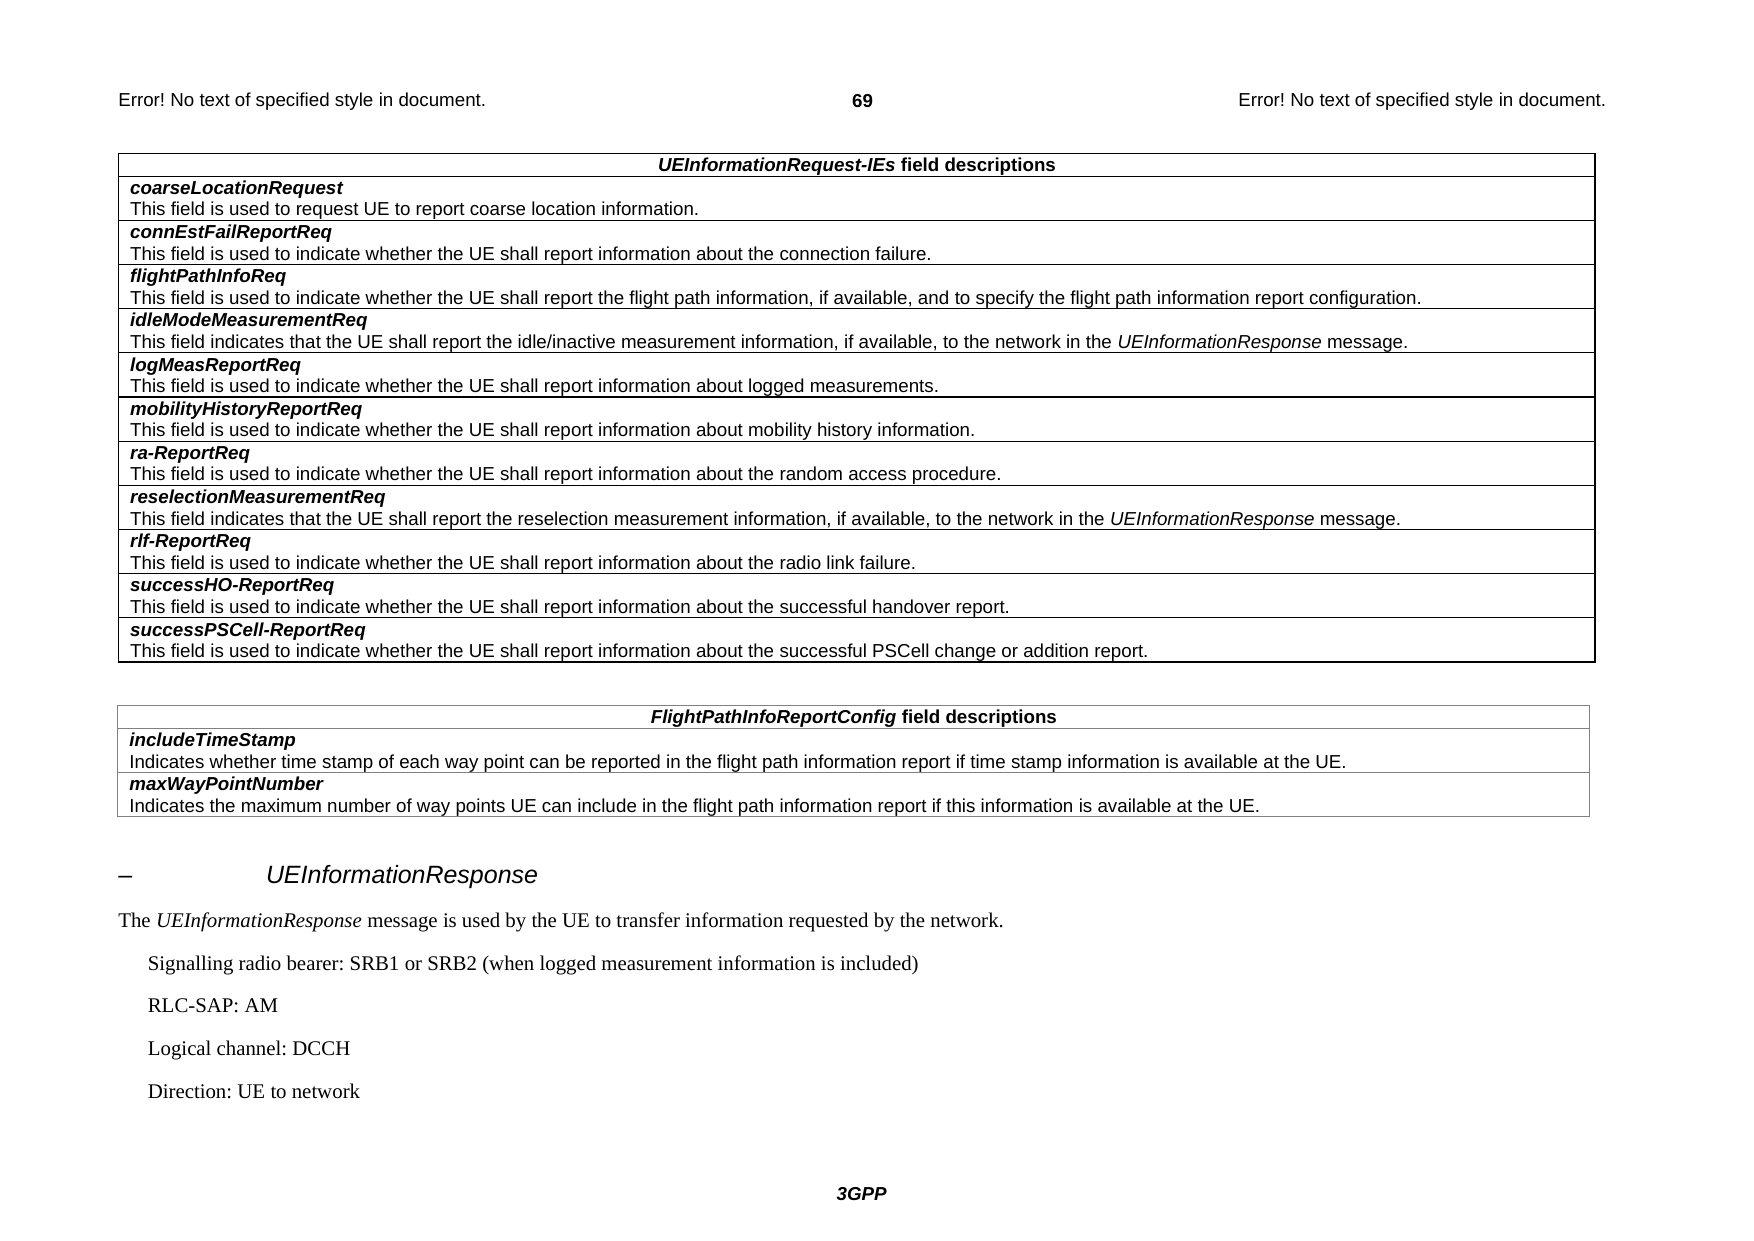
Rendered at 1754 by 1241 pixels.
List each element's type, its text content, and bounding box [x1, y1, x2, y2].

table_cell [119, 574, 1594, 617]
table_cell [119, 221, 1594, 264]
subtitle – UEInformationResponse [118, 860, 1606, 889]
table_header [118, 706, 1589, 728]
text RLC-SAP: AM [148, 993, 1606, 1017]
text Direction: UE to network [148, 1079, 1606, 1103]
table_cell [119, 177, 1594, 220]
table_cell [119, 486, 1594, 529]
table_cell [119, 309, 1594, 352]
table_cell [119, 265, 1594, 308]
text Logical channel: DCCH [148, 1036, 1606, 1060]
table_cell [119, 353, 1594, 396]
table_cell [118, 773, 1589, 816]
text The UEInformationResponse message is used by the UE to transfer information requested by the network. [118, 908, 1606, 932]
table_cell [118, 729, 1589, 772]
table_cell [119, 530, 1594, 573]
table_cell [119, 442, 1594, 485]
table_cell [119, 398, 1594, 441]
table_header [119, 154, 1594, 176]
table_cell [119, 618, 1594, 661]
text Signalling radio bearer: SRB1 or SRB2 (when logged measurement information is included) [148, 950, 1606, 974]
